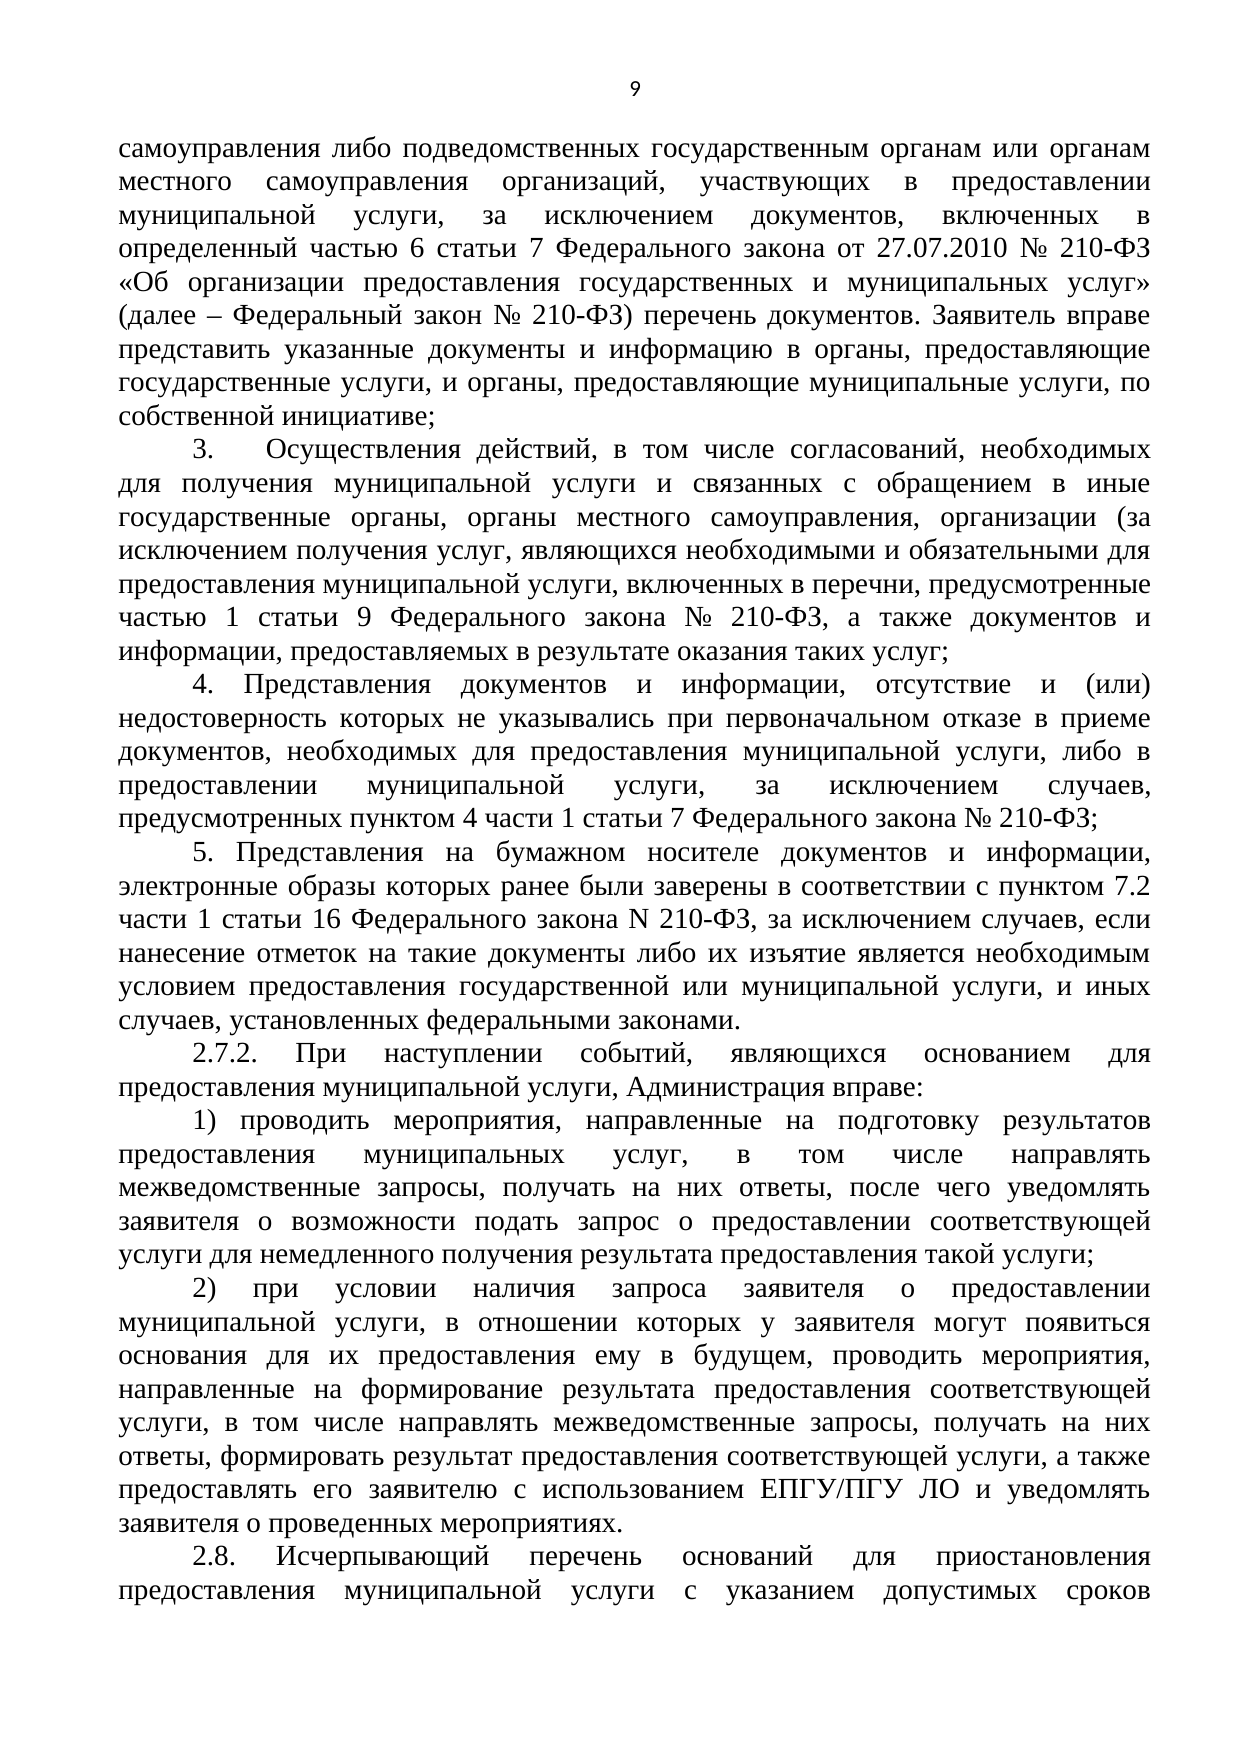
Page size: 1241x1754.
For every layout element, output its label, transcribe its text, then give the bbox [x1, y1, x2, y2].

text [118, 1538, 1152, 1606]
text 2) при условии наличия запроса заявителя о предоставлении муниципальной услуги, в отношении которых у заявителя могут появиться основания для их предоставления ему в будущем, проводить мероприятия, направленные на формирование результата предоставления соответствующей услуги, в том числе направлять межведомственные запросы, получать на них ответы, формировать результат предоставления соответствующей услуги, а также предоставлять его заявителю с использованием ЕПГУ/ПГУ ЛО и уведомлять заявителя о проведенных мероприятиях. [118, 1270, 1152, 1538]
text 5. Представления на бумажном носителе документов и информации, электронные образы которых ранее были заверены в соответствии с пунктом 7.2 части 1 статьи 16 Федерального закона N 210-ФЗ, за исключением случаев, если нанесение отметок на такие документы либо их изъятие является необходимым условием предоставления государственной или муниципальной услуги, и иных случаев, установленных федеральными законами. [118, 834, 1152, 1035]
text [118, 130, 1152, 432]
text 2.7.2. При наступлении событий, являющихся основанием для предоставления муниципальной услуги, Администрация вправе: [118, 1035, 1152, 1102]
text 4. Представления документов и информации, отсутствие и (или) недостоверность которых не указывались при первоначальном отказе в приеме документов, необходимых для предоставления муниципальной услуги, либо в предоставлении муниципальной услуги, за исключением случаев, предусмотренных пунктом 4 части 1 статьи 7 Федерального закона № 210-ФЗ; [118, 666, 1152, 834]
text 3. Осуществления действий, в том числе согласований, необходимых для получения муниципальной услуги и связанных с обращением в иные государственные органы, органы местного самоуправления, организации (за исключением получения услуг, являющихся необходимыми и обязательными для предоставления муниципальной услуги, включенных в перечни, предусмотренные частью 1 статьи 9 Федерального закона № 210-ФЗ, а также документов и информации, предоставляемых в результате оказания таких услуг; [118, 432, 1152, 666]
text 1) проводить мероприятия, направленные на подготовку результатов предоставления муниципальных услуг, в том числе направлять межведомственные запросы, получать на них ответы, после чего уведомлять заявителя о возможности подать запрос о предоставлении соответствующей услуги для немедленного получения результата предоставления такой услуги; [118, 1102, 1152, 1270]
